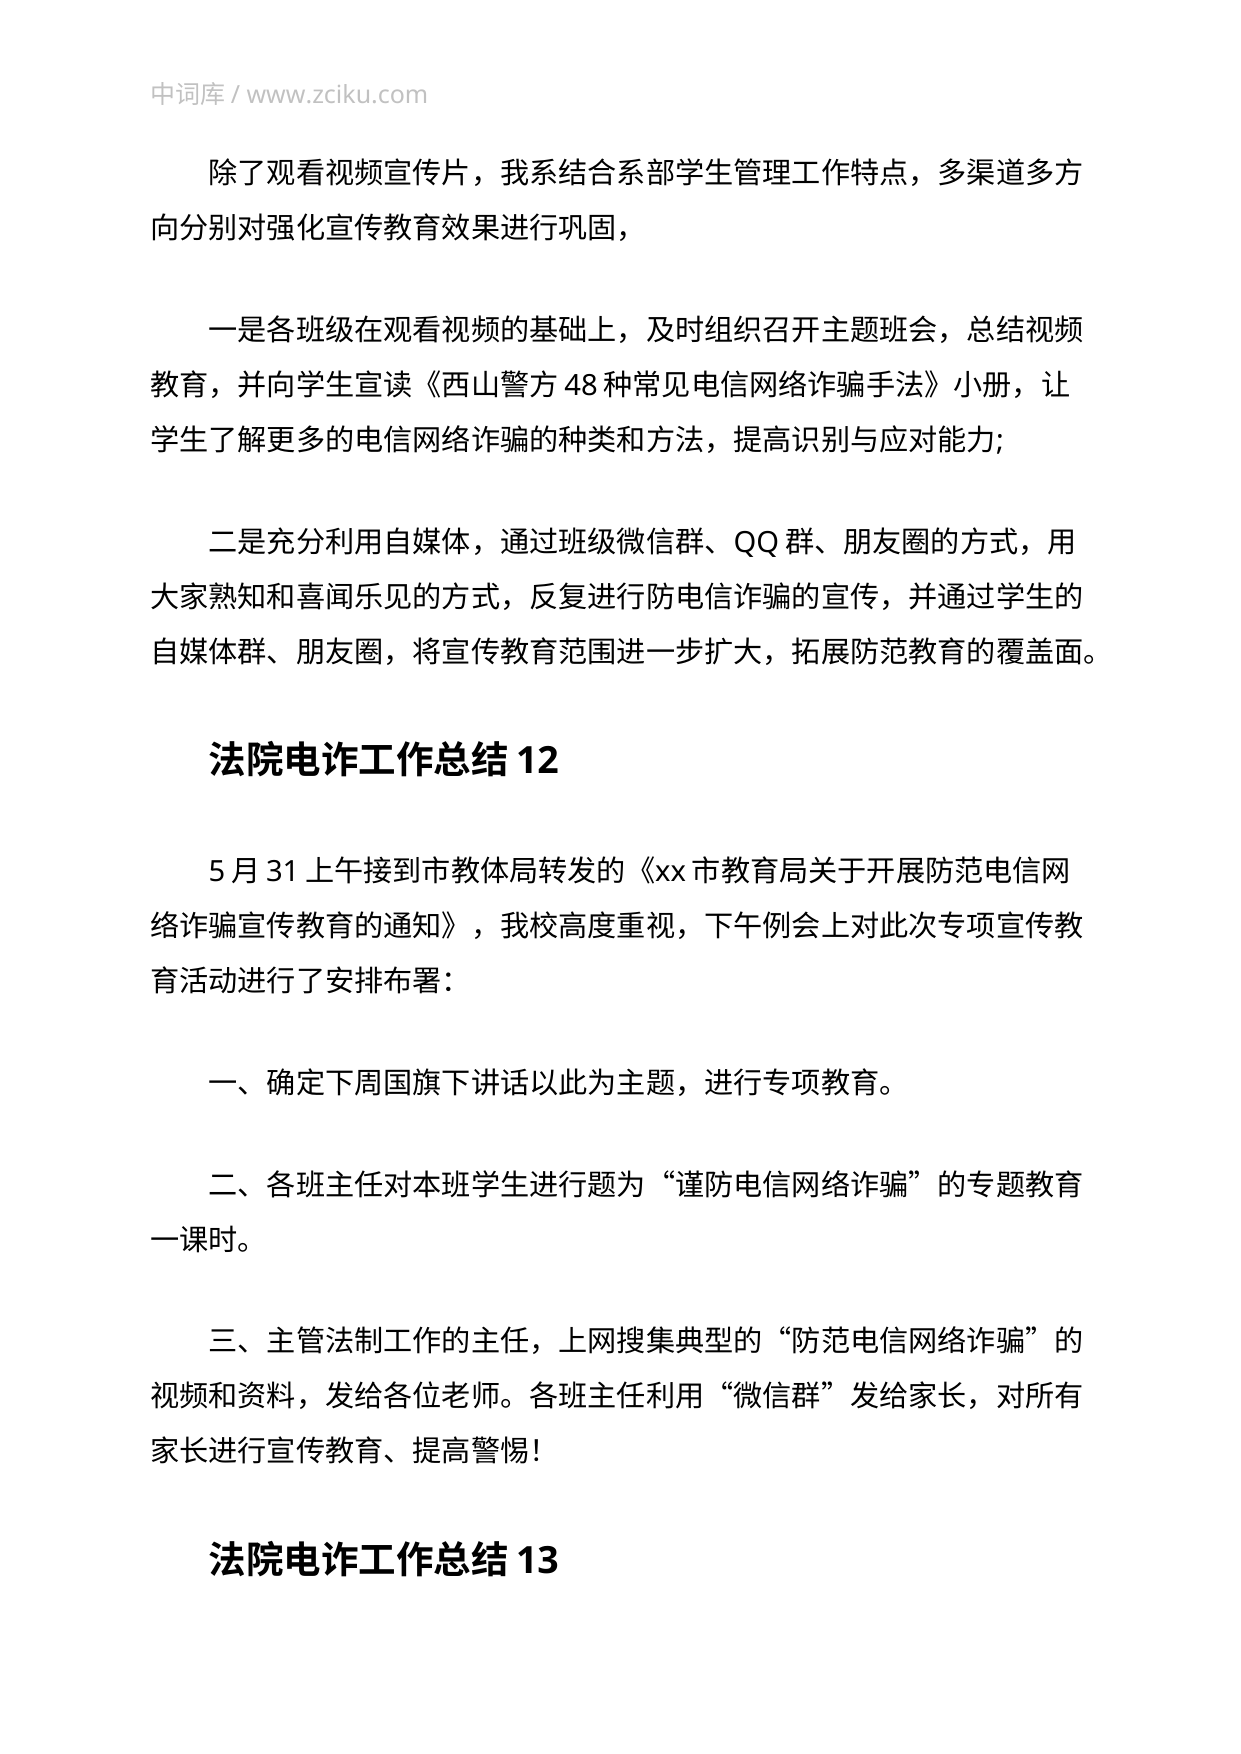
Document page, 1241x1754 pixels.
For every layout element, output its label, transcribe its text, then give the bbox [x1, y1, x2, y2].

text 除了观看视频宣传片，我系结合系部学生管理工作特点，多渠道多方向分别对强化宣传教育效果进行巩固， [150, 150, 1090, 247]
text 一、确定下周国旗下讲话以此为主题，进行专项教育。 [150, 1059, 1090, 1102]
text 法院电诈工作总结13 [150, 1529, 1090, 1584]
text 三、主管法制工作的主任，上网搜集典型的“防范电信网络诈骗”的视频和资料，发给各位老师。各班主任利用“微信群”发给家长，对所有家长进行宣传教育、提高警惕！ [150, 1318, 1090, 1470]
text 二是充分利用自媒体，通过班级微信群、QQ群、朋友圈的方式，用大家熟知和喜闻乐见的方式，反复进行防电信诈骗的宣传，并通过学生的自媒体群、朋友圈，将宣传教育范围进一步扩大，拓展防范教育的覆盖面。 [150, 518, 1090, 671]
text 一是各班级在观看视频的基础上，及时组织召开主题班会，总结视频教育，并向学生宣读《西山警方48种常见电信网络诈骗手法》小册，让学生了解更多的电信网络诈骗的种类和方法，提高识别与应对能力; [150, 307, 1090, 459]
text 法院电诈工作总结12 [150, 730, 1090, 785]
text 5月31上午接到市教体局转发的《xx市教育局关于开展防范电信网络诈骗宣传教育的通知》，我校高度重视，下午例会上对此次专项宣传教育活动进行了安排布署： [150, 848, 1090, 1000]
text 二、各班主任对本班学生进行题为“谨防电信网络诈骗”的专题教育一课时。 [150, 1161, 1090, 1258]
